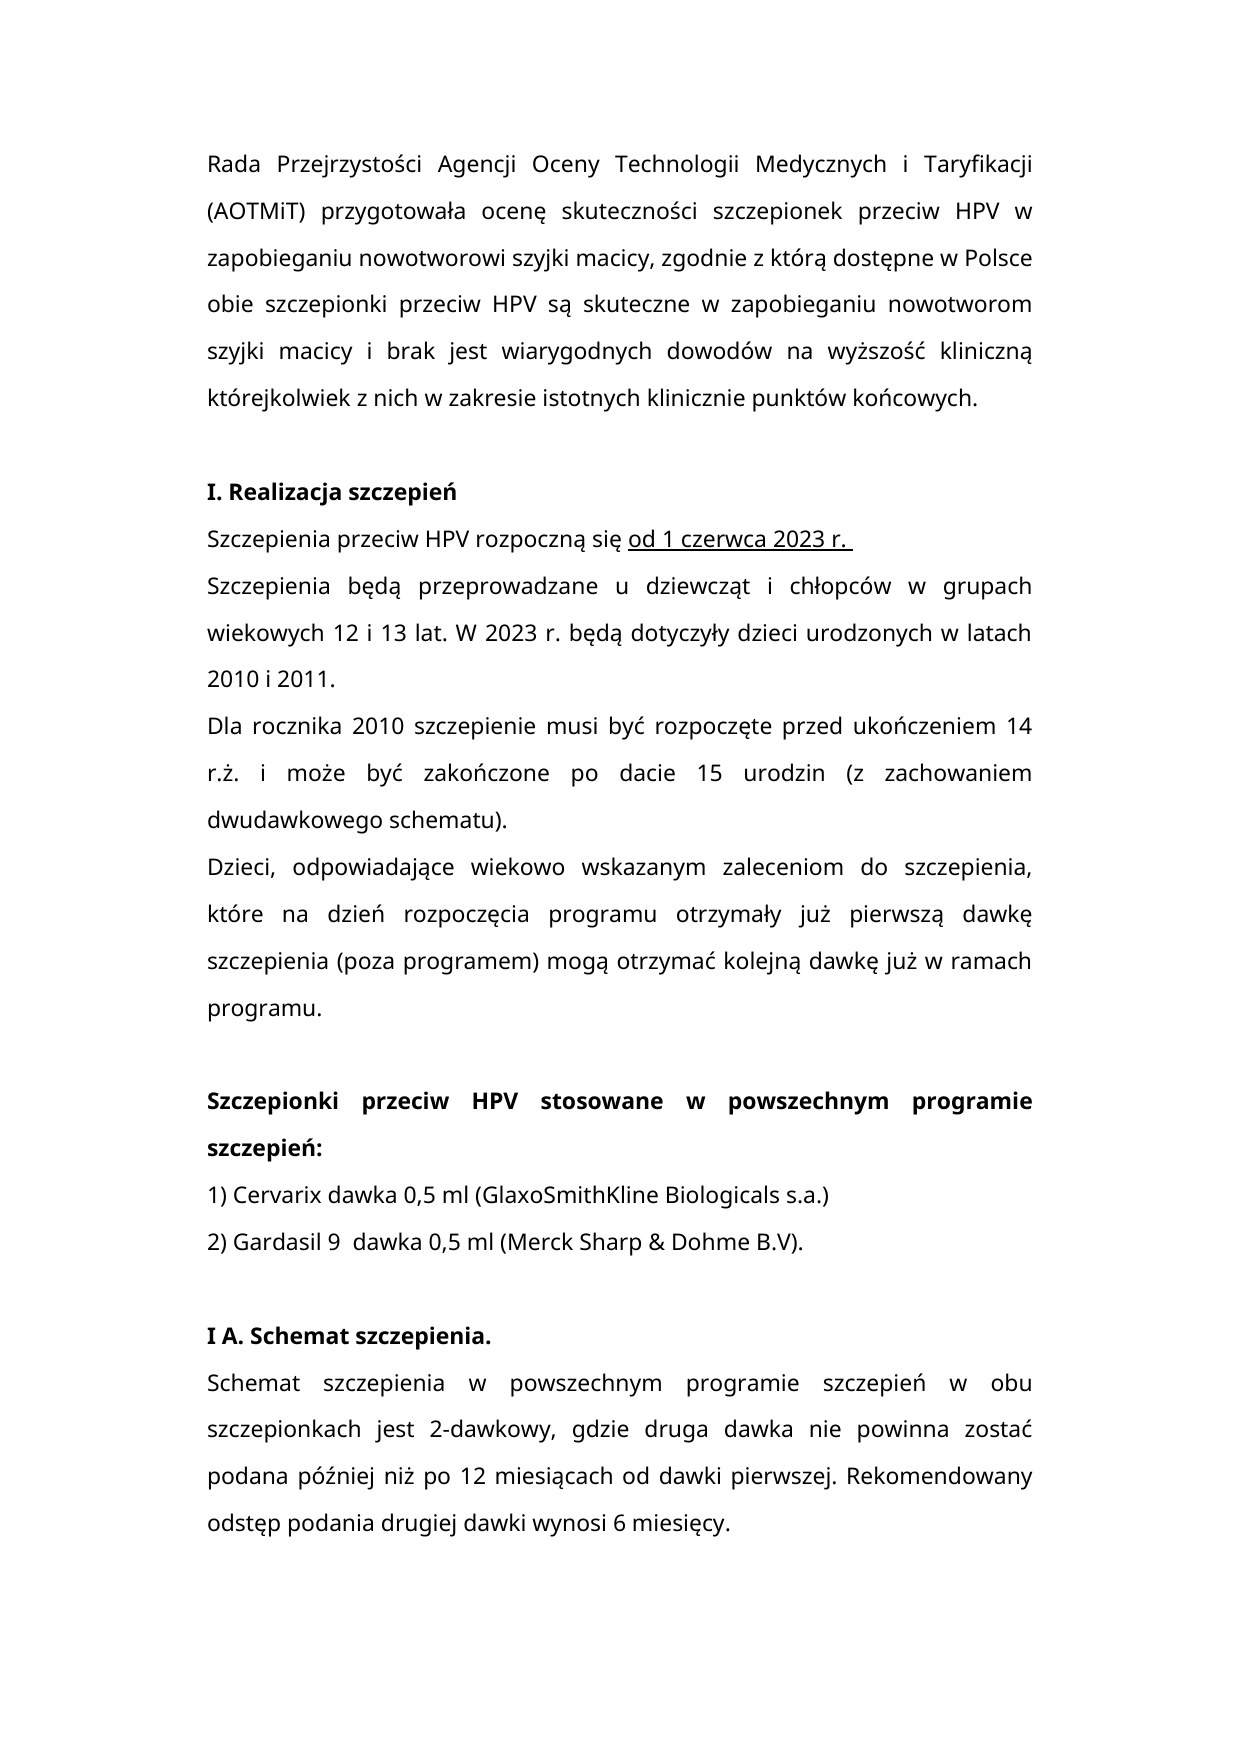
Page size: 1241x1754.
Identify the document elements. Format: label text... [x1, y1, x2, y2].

text I A. Schemat szczepienia. [207, 1319, 1033, 1351]
text Schemat szczepienia w powszechnym programie szczepień w obu szczepionkach jest 2-dawkowy, gdzie druga dawka nie powinna zostać podana później niż po 12 miesiącach od dawki pierwszej. Rekomendowany odstęp podania drugiej dawki wynosi 6 miesięcy. [207, 1366, 1033, 1538]
text 1) Cervarix dawka 0,5 ml (GlaxoSmithKline Biologicals s.a.) [207, 1179, 1033, 1210]
text Szczepionki przeciw HPV stosowane w powszechnym programie szczepień: [207, 1085, 1033, 1163]
text Rada Przejrzystości Agencji Oceny Technologii Medycznych i Taryfikacji (AOTMiT) przygotowała ocenę skuteczności szczepionek przeciw HPV w zapobieganiu nowotworowi szyjki macicy, zgodnie z którą dostępne w Polsce obie szczepionki przeciw HPV są skuteczne w zapobieganiu nowotworom szyjki macicy i brak jest wiarygodnych dowodów na wyższość kliniczną którejkolwiek z nich w zakresie istotnych klinicznie punktów końcowych. [207, 148, 1033, 413]
text Szczepienia będą przeprowadzane u dziewcząt i chłopców w grupach wiekowych 12 i 13 lat. W 2023 r. będą dotyczyły dzieci urodzonych w latach 2010 i 2011. [207, 569, 1033, 694]
text Szczepienia przeciw HPV rozpoczną się od 1 czerwca 2023 r. [207, 523, 1033, 554]
text I. Realizacja szczepień [207, 476, 1033, 507]
text Dla rocznika 2010 szczepienie musi być rozpoczęte przed ukończeniem 14 r.ż. i może być zakończone po dacie 15 urodzin (z zachowaniem dwudawkowego schematu). [207, 710, 1033, 835]
text Dzieci, odpowiadające wiekowo wskazanym zaleceniom do szczepienia, które na dzień rozpoczęcia programu otrzymały już pierwszą dawkę szczepienia (poza programem) mogą otrzymać kolejną dawkę już w ramach programu. [207, 851, 1033, 1023]
text 2) Gardasil 9 dawka 0,5 ml (Merck Sharp & Dohme B.V). [207, 1226, 1033, 1257]
